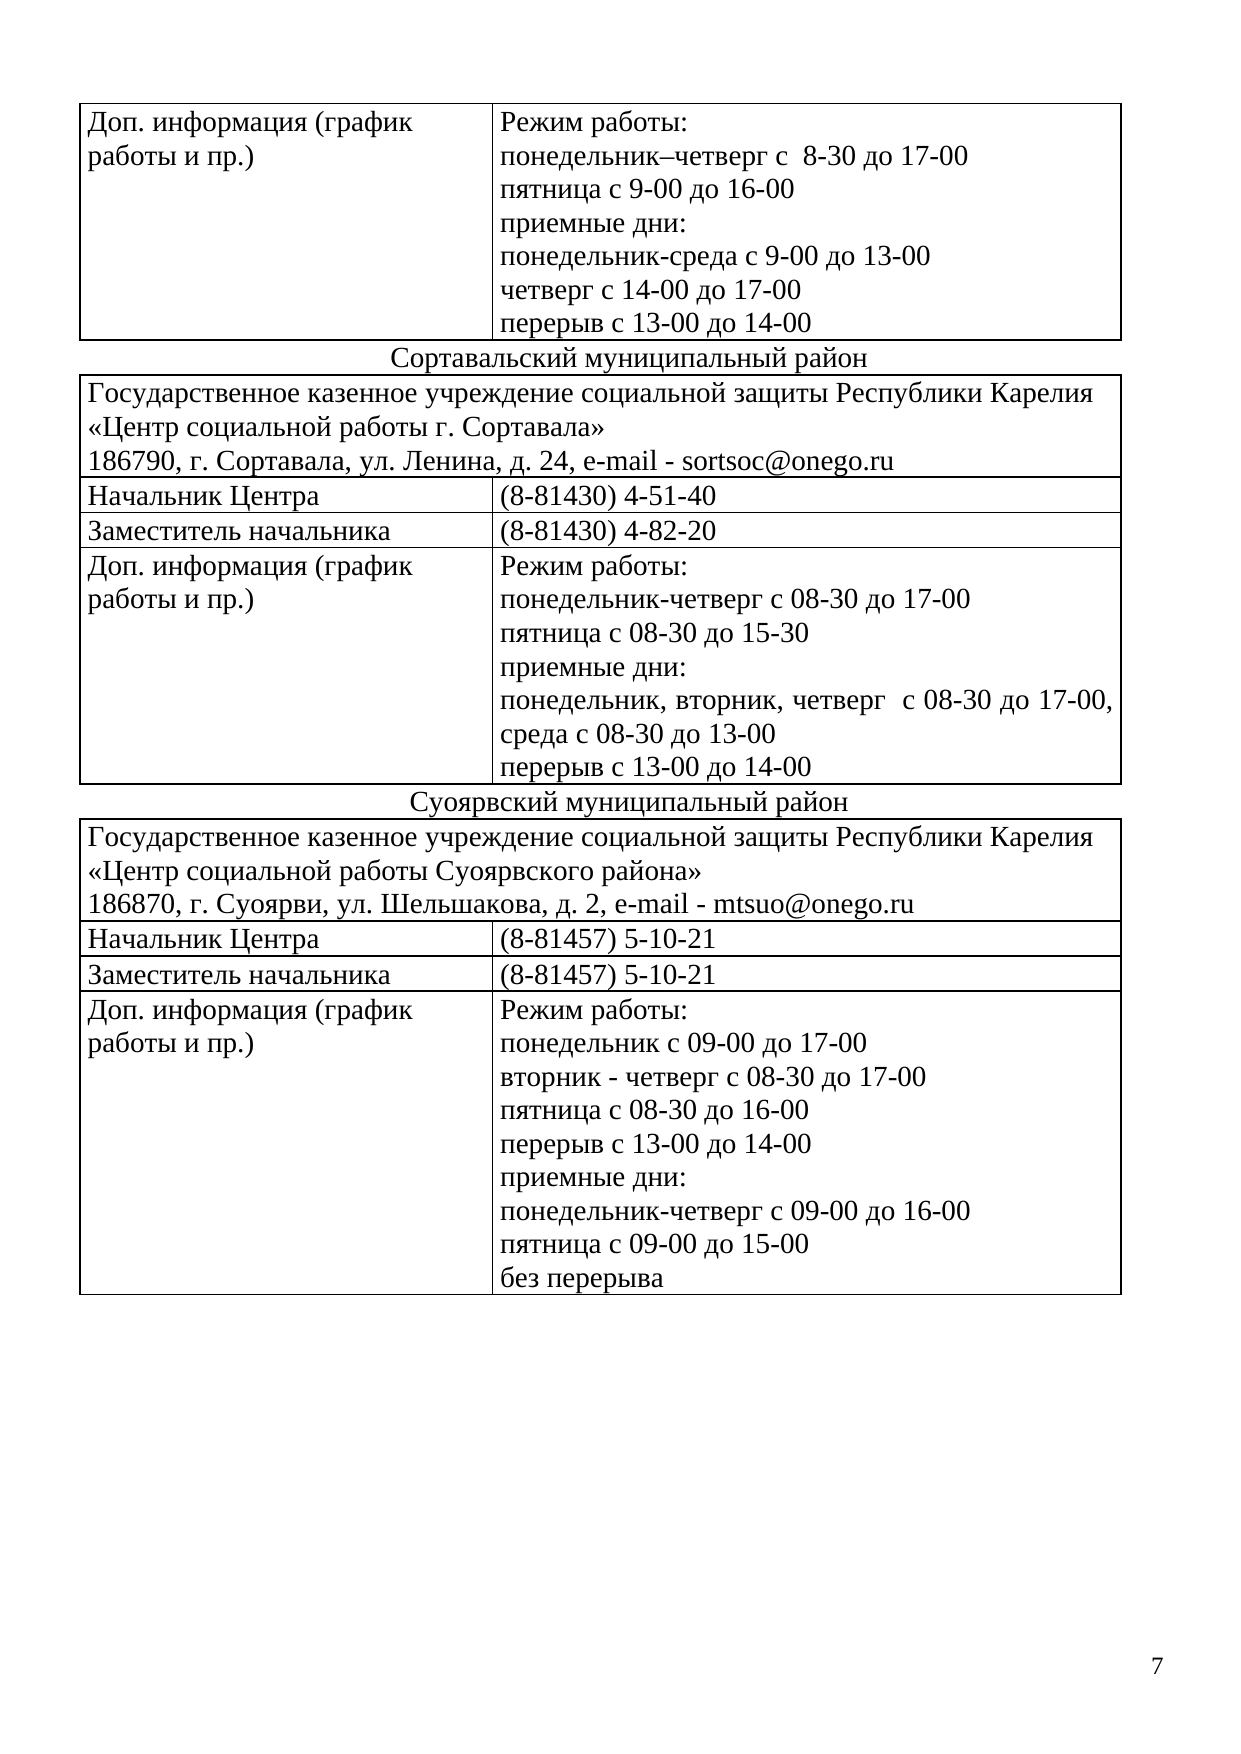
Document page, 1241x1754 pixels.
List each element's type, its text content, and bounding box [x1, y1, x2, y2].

table_cell Доп. информация (график работы и пр.) [81, 992, 492, 1294]
table_cell (8-81430) 4-51-40 [493, 478, 1120, 511]
table_cell Начальник Центра [81, 922, 492, 955]
table_header Государственное казенное учреждение социальной защиты Республики Карелия «Центр социальной работы г. Сортавала» 186790, г. Сортавала, ул. Ленина, д. 24, e-mail - sortsoc@onego.ru [81, 376, 1120, 476]
table_cell Режим работы: понедельник-четверг с 08-30 до 17-00 пятница с 08-30 до 15-30 приемные дни: понедельник, вторник, четверг с 08-30 до 17-00, среда с 08-30 до 13-00 перерыв с 13-00 до 14-00 [493, 548, 1120, 783]
table_header Государственное казенное учреждение социальной защиты Республики Карелия «Центр социальной работы Суоярвского района» 186870, г. Суоярви, ул. Шельшакова, д. 2, e-mail - mtsuo@onego.ru [81, 820, 1120, 920]
table_cell (8-81457) 5-10-21 [493, 957, 1120, 990]
text Суоярвский муниципальный район [94, 784, 1163, 818]
table_cell Режим работы: понедельник–четверг с 8-30 до 17-00 пятница с 9-00 до 16-00 приемные дни: понедельник-среда с 9-00 до 13-00 четверг с 14-00 до 17-00 перерыв с 13-00 до 14-00 [493, 104, 1120, 339]
text Сортавальский муниципальный район [94, 341, 1163, 374]
table_cell Доп. информация (график работы и пр.) [81, 548, 492, 783]
table_cell Начальник Центра [81, 478, 492, 511]
table_cell Заместитель начальника [81, 957, 492, 990]
table_cell Доп. информация (график работы и пр.) [81, 104, 492, 339]
table_cell (8-81457) 5-10-21 [493, 922, 1120, 955]
table_cell Заместитель начальника [81, 513, 492, 546]
table_cell Режим работы: понедельник с 09-00 до 17-00 вторник - четверг с 08-30 до 17-00 пятница с 08-30 до 16-00 перерыв с 13-00 до 14-00 приемные дни: понедельник-четверг с 09-00 до 16-00 пятница с 09-00 до 15-00 без перерыва [493, 992, 1120, 1294]
table_cell (8-81430) 4-82-20 [493, 513, 1120, 546]
